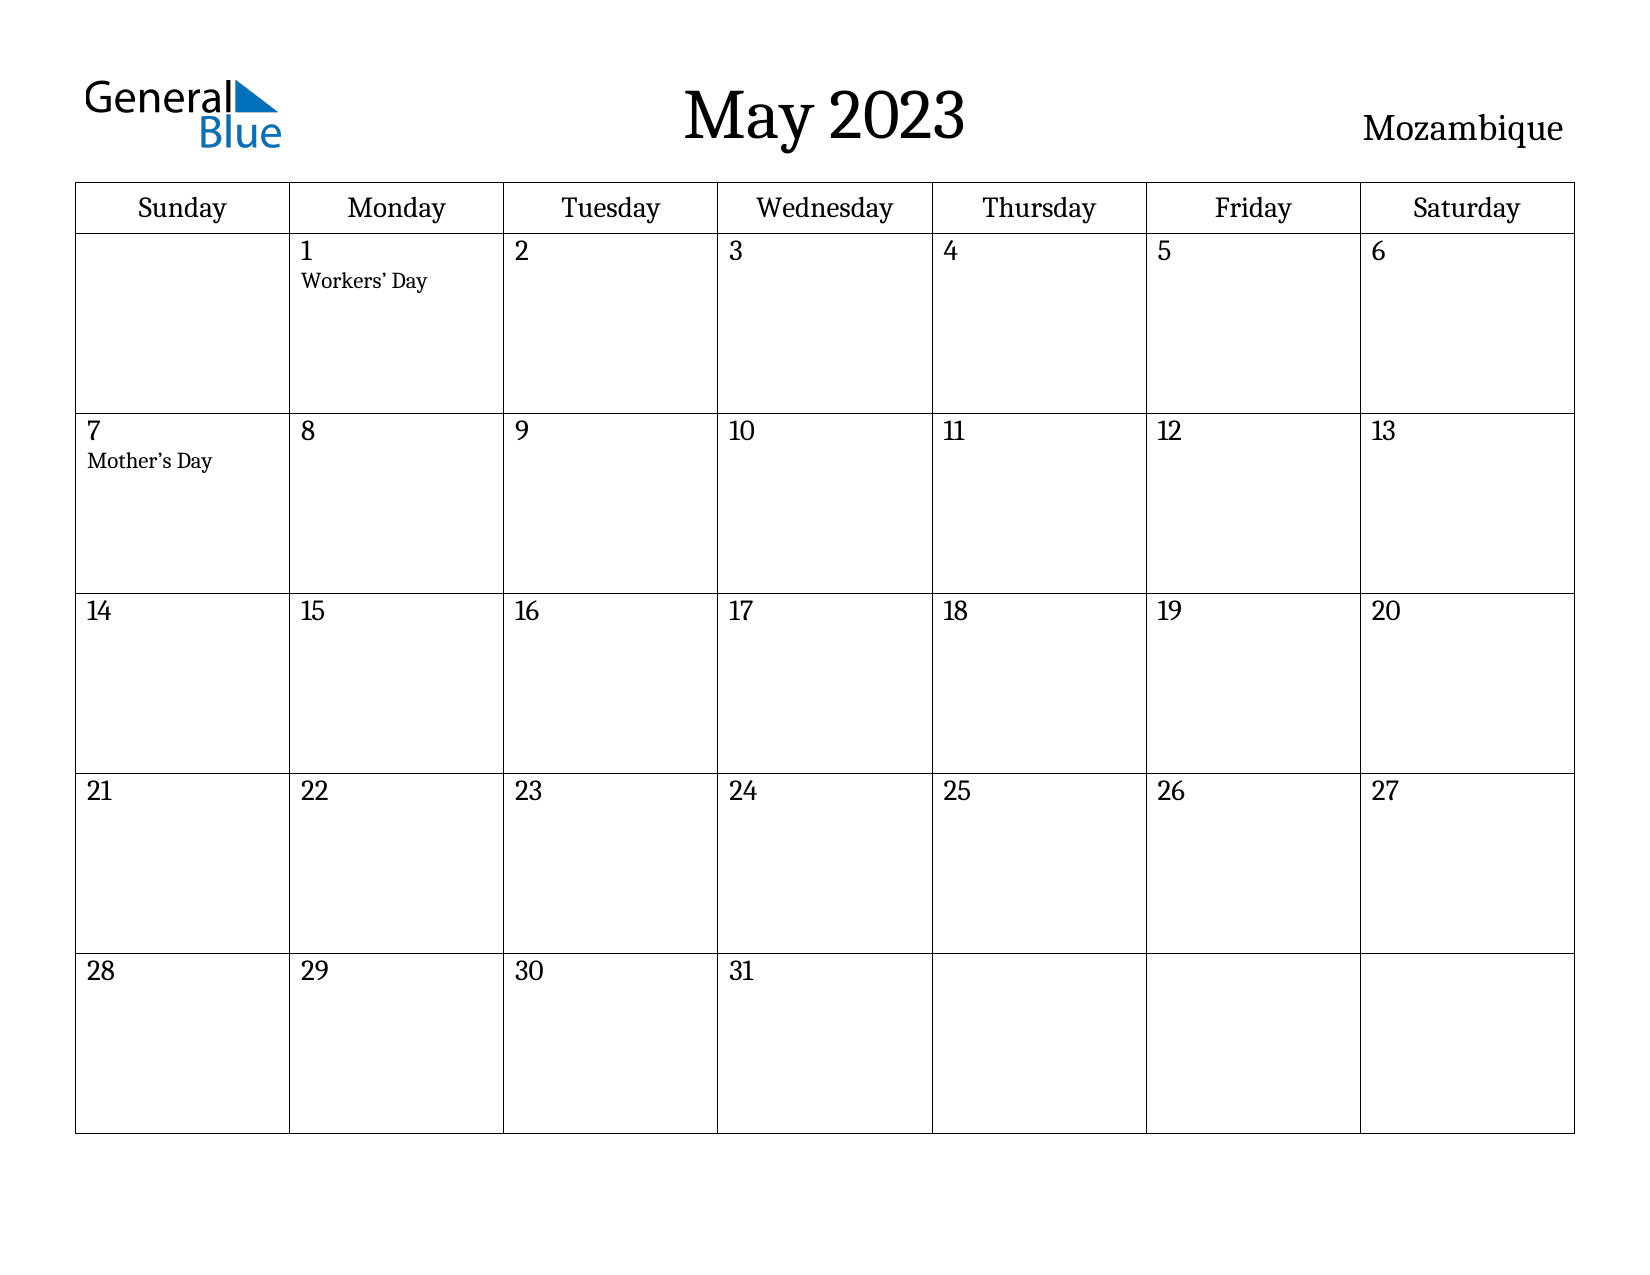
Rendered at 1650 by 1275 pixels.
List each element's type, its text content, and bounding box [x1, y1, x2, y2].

table_header Mozambique [1146, 75, 1574, 182]
table_cell [718, 267, 932, 413]
table_cell Friday [1147, 183, 1360, 233]
table_cell 26 [1147, 774, 1360, 807]
table_cell [76, 988, 289, 1133]
table_cell [290, 988, 503, 1133]
table_cell [504, 988, 717, 1133]
table_cell [933, 988, 1146, 1133]
table_cell 22 [290, 774, 503, 807]
table_cell [1361, 808, 1574, 953]
table_cell [1361, 448, 1574, 593]
table_cell Tuesday [504, 183, 717, 233]
table_cell Monday [290, 183, 503, 233]
table_cell 11 [933, 414, 1146, 447]
table_cell 31 [718, 954, 932, 987]
table_cell Sunday [76, 183, 289, 233]
table_cell [718, 808, 932, 953]
table_header [76, 75, 503, 182]
table_cell 13 [1361, 414, 1574, 447]
table_cell [718, 627, 932, 773]
table_cell [933, 267, 1146, 413]
table_cell 16 [504, 594, 717, 627]
table_cell [1361, 954, 1574, 987]
table_cell [290, 627, 503, 773]
table_cell [1147, 954, 1360, 987]
table_cell 8 [290, 414, 503, 447]
table_cell [76, 808, 289, 953]
table_cell 10 [718, 414, 932, 447]
table_cell [504, 448, 717, 593]
table_cell [1147, 988, 1360, 1133]
table_cell 23 [504, 774, 717, 807]
table_cell 4 [933, 234, 1146, 267]
table_cell [1361, 267, 1574, 413]
table_cell [1147, 448, 1360, 593]
table_cell 21 [76, 774, 289, 807]
table_cell 29 [290, 954, 503, 987]
table_cell 27 [1361, 774, 1574, 807]
table_cell 6 [1361, 234, 1574, 267]
table_cell [718, 988, 932, 1133]
table_cell [933, 808, 1146, 953]
table_cell [1147, 627, 1360, 773]
table_cell 15 [290, 594, 503, 627]
table_cell [76, 234, 289, 267]
table_cell [933, 954, 1146, 987]
table_cell [504, 808, 717, 953]
table_cell [933, 448, 1146, 593]
table_cell 19 [1147, 594, 1360, 627]
table_cell Saturday [1361, 183, 1574, 233]
table_cell 5 [1147, 234, 1360, 267]
picture [86, 80, 281, 148]
table_cell [504, 267, 717, 413]
table_cell [718, 448, 932, 593]
table_cell 7 [76, 414, 289, 447]
table_cell [1361, 988, 1574, 1133]
table_cell [504, 627, 717, 773]
table_cell [76, 627, 289, 773]
table_cell 30 [504, 954, 717, 987]
table_cell Mother’s Day [76, 448, 289, 593]
table_cell 9 [504, 414, 717, 447]
table_cell [933, 627, 1146, 773]
table_cell 17 [718, 594, 932, 627]
table_cell 12 [1147, 414, 1360, 447]
table_cell 1 [290, 234, 503, 267]
table_cell 25 [933, 774, 1146, 807]
table_cell Thursday [933, 183, 1146, 233]
table_cell 24 [718, 774, 932, 807]
table_cell 20 [1361, 594, 1574, 627]
table_cell [1147, 267, 1360, 413]
table_cell [1361, 627, 1574, 773]
table_cell 14 [76, 594, 289, 627]
table_cell [1147, 808, 1360, 953]
table_cell 18 [933, 594, 1146, 627]
table_cell Wednesday [718, 183, 932, 233]
table_cell [290, 808, 503, 953]
table_header May 2023 [504, 75, 1146, 182]
table_cell 3 [718, 234, 932, 267]
table_cell [76, 267, 289, 413]
table_cell 2 [504, 234, 717, 267]
table_cell 28 [76, 954, 289, 987]
table_cell [290, 448, 503, 593]
table_cell Workers’ Day [290, 267, 503, 413]
